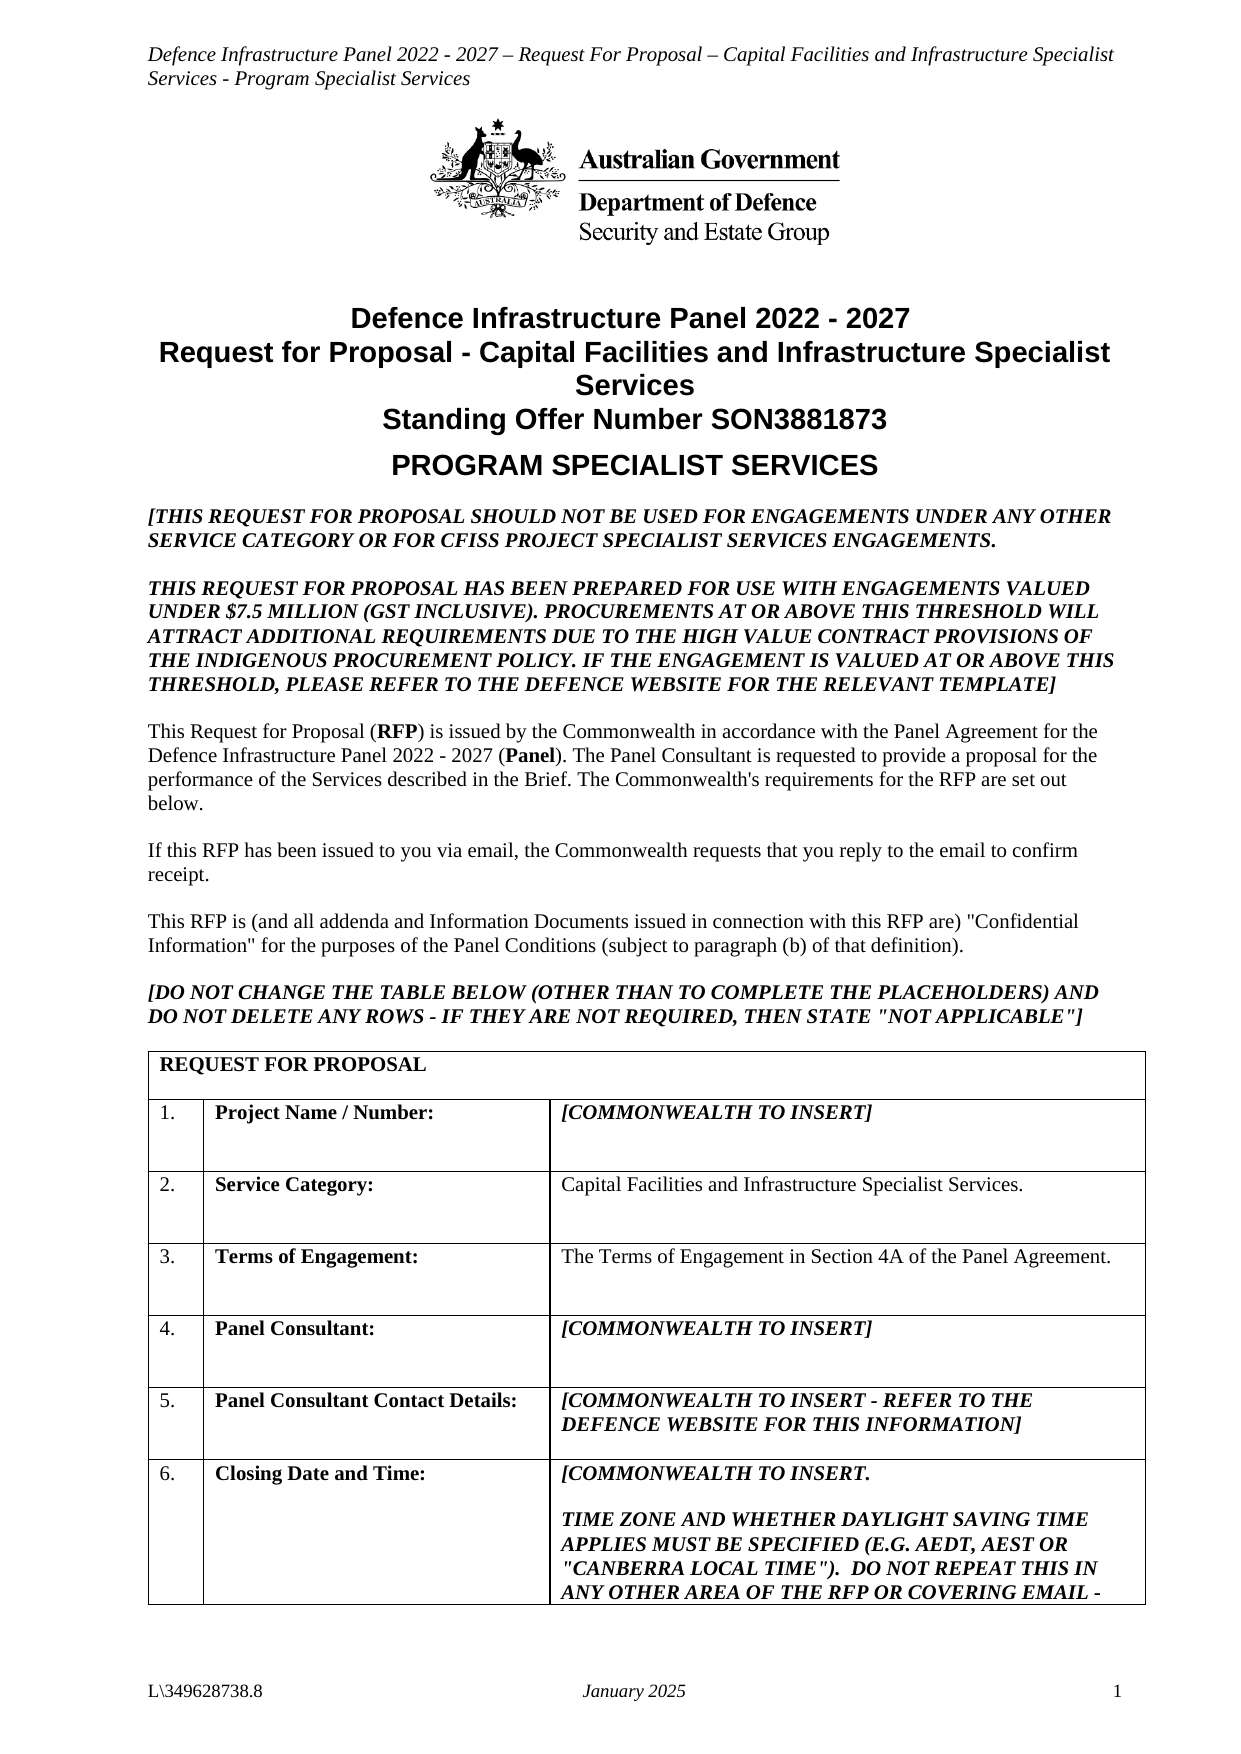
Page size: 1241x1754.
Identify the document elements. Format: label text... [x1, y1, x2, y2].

title Defence Infrastructure Panel 2022 - 2027 Request for Proposal - Capital Facilities and Infrastructure Specialist Services [148, 301, 1122, 402]
table_cell [149, 1172, 203, 1243]
table_cell Project Name / Number: [204, 1100, 549, 1171]
text This RFP is (and all addenda and Information Documents issued in connection with this RFP are) "Confidential Information" for the purposes of the Panel Conditions (subject to paragraph (b) of that definition). [148, 909, 1122, 957]
table_cell [COMMONWEALTH TO INSERT - REFER TO THE DEFENCE WEBSITE FOR THIS INFORMATION] [551, 1388, 1145, 1459]
table_cell [COMMONWEALTH TO INSERT] [551, 1316, 1145, 1387]
text THIS REQUEST FOR PROPOSAL HAS BEEN PREPARED FOR USE WITH ENGAGEMENTS VALUED UNDER $7.5 MILLION (GST INCLUSIVE). PROCUREMENTS AT OR ABOVE THIS THRESHOLD WILL ATTRACT ADDITIONAL REQUIREMENTS DUE TO THE HIGH VALUE CONTRACT PROVISIONS OF THE INDIGENOUS PROCUREMENT POLICY. IF THE ENGAGEMENT IS VALUED AT OR ABOVE THIS THRESHOLD, PLEASE REFER TO THE DEFENCE WEBSITE FOR THE RELEVANT TEMPLATE] [148, 575, 1122, 696]
table_cell [COMMONWEALTH TO INSERT] [551, 1100, 1145, 1171]
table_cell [204, 1460, 549, 1604]
table_cell [149, 1244, 203, 1315]
table_cell Terms of Engagement: [204, 1244, 549, 1315]
picture [430, 118, 840, 245]
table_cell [551, 1460, 1145, 1604]
table_cell [149, 1388, 203, 1459]
table_cell [149, 1100, 203, 1171]
title PROGRAM SPECIALIST SERVICES [148, 448, 1122, 481]
table_cell Service Category: [204, 1172, 549, 1243]
title Standing Offer Number SON3881873 [148, 402, 1122, 435]
table_header REQUEST FOR PROPOSAL [149, 1052, 1145, 1099]
table_cell Panel Consultant Contact Details: [204, 1388, 549, 1459]
table_cell [149, 1460, 203, 1604]
text [THIS REQUEST FOR PROPOSAL SHOULD NOT BE USED FOR ENGAGEMENTS UNDER ANY OTHER SERVICE CATEGORY OR FOR CFISS PROJECT SPECIALIST SERVICES ENGAGEMENTS. [148, 504, 1122, 552]
table_cell [149, 1316, 203, 1387]
table_cell Panel Consultant: [204, 1316, 549, 1387]
text If this RFP has been issued to you via email, the Commonwealth requests that you reply to the email to confirm receipt. [148, 838, 1122, 886]
text [DO NOT CHANGE THE TABLE BELOW (OTHER THAN TO COMPLETE THE PLACEHOLDERS) AND DO NOT DELETE ANY ROWS - IF THEY ARE NOT REQUIRED, THEN STATE "NOT APPLICABLE"] [148, 980, 1122, 1028]
table_cell The Terms of Engagement in Section 4A of the Panel Agreement. [551, 1244, 1145, 1315]
table_cell Capital Facilities and Infrastructure Specialist Services. [551, 1172, 1145, 1243]
text This Request for Proposal (RFP) is issued by the Commonwealth in accordance with the Panel Agreement for the Defence Infrastructure Panel 2022 - 2027 (Panel). The Panel Consultant is requested to provide a proposal for the performance of the Services described in the Brief. The Commonwealth's requirements for the RFP are set out below. [148, 719, 1122, 815]
